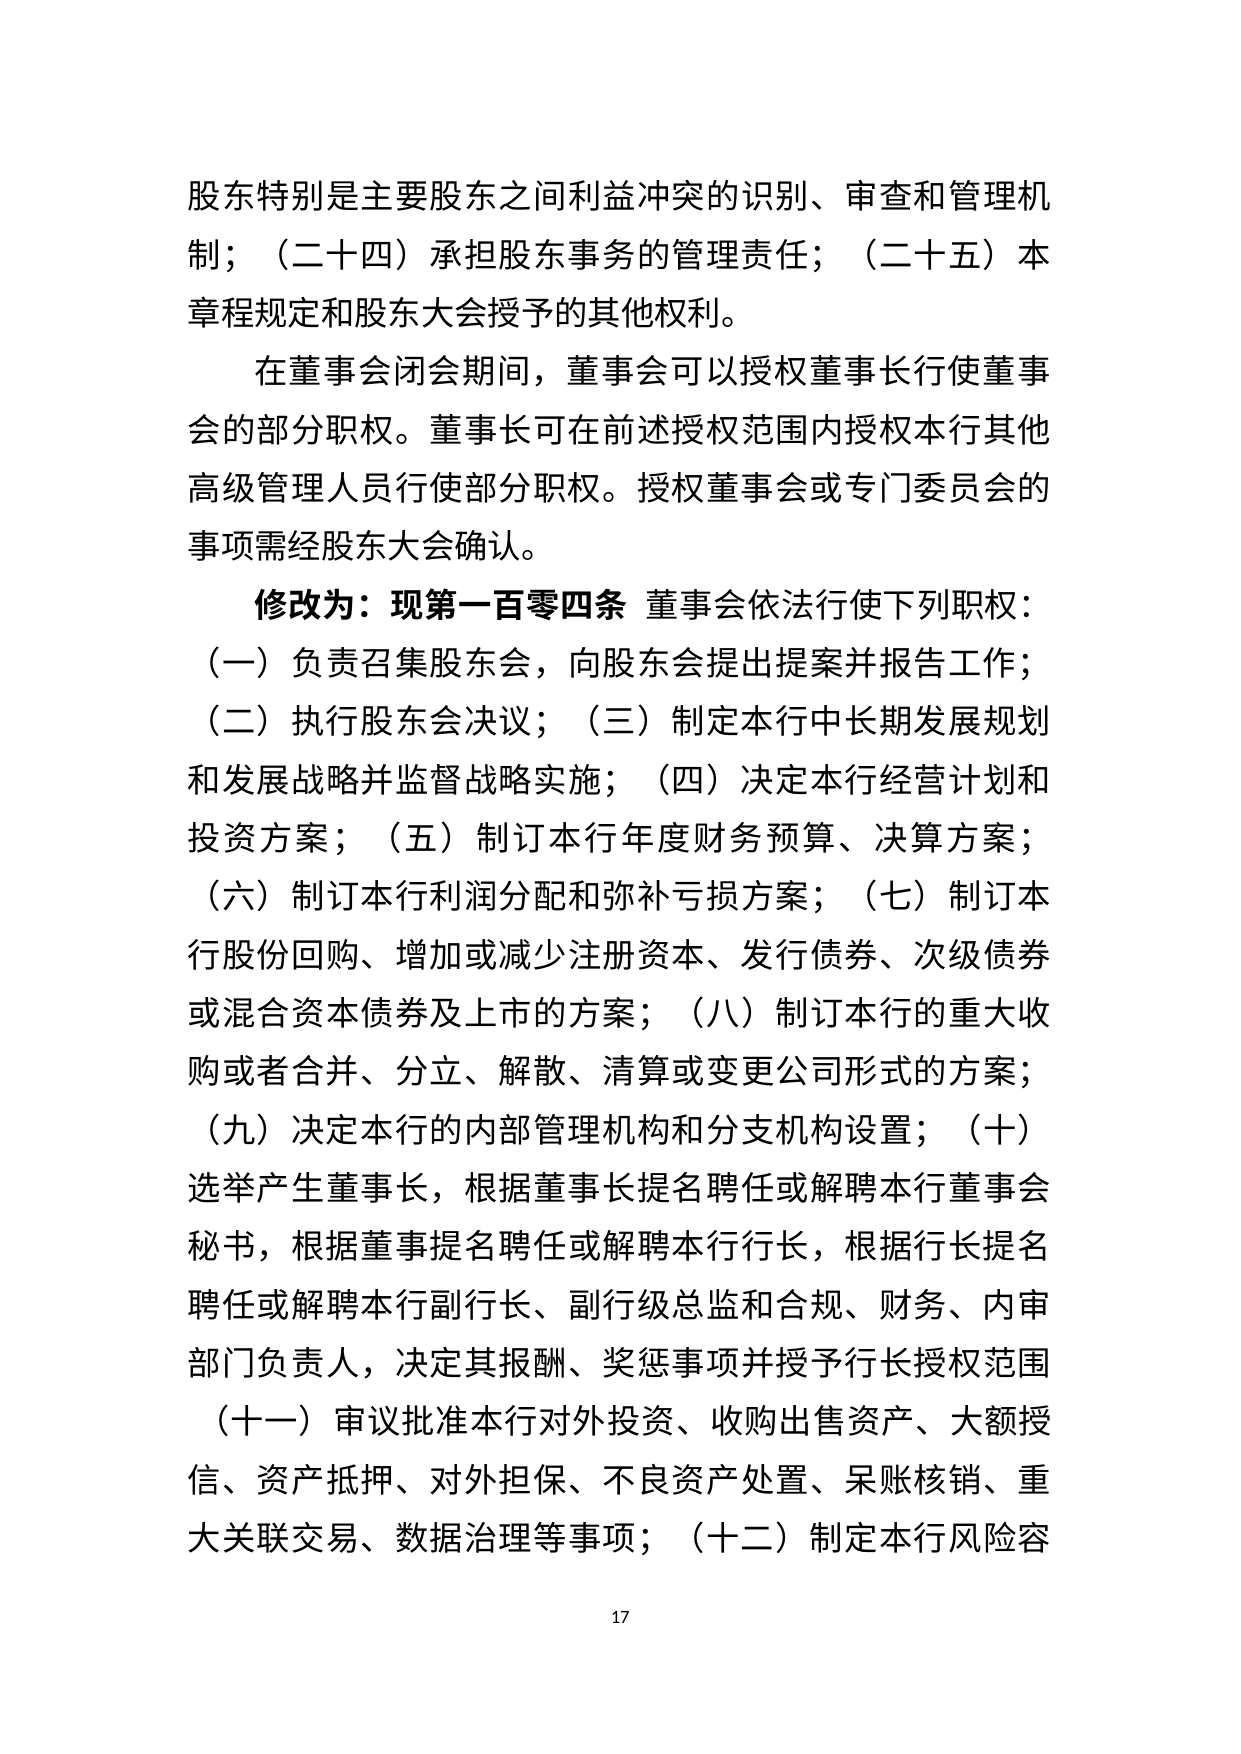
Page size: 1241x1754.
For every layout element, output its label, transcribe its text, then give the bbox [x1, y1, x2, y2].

text 在董事会闭会期间，董事会可以授权董事长行使董事会的部分职权。董事长可在前述授权范围内授权本行其他高级管理人员行使部分职权。授权董事会或专门委员会的事项需经股东大会确认。 [187, 337, 1053, 570]
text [187, 570, 1053, 1562]
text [187, 162, 1053, 337]
